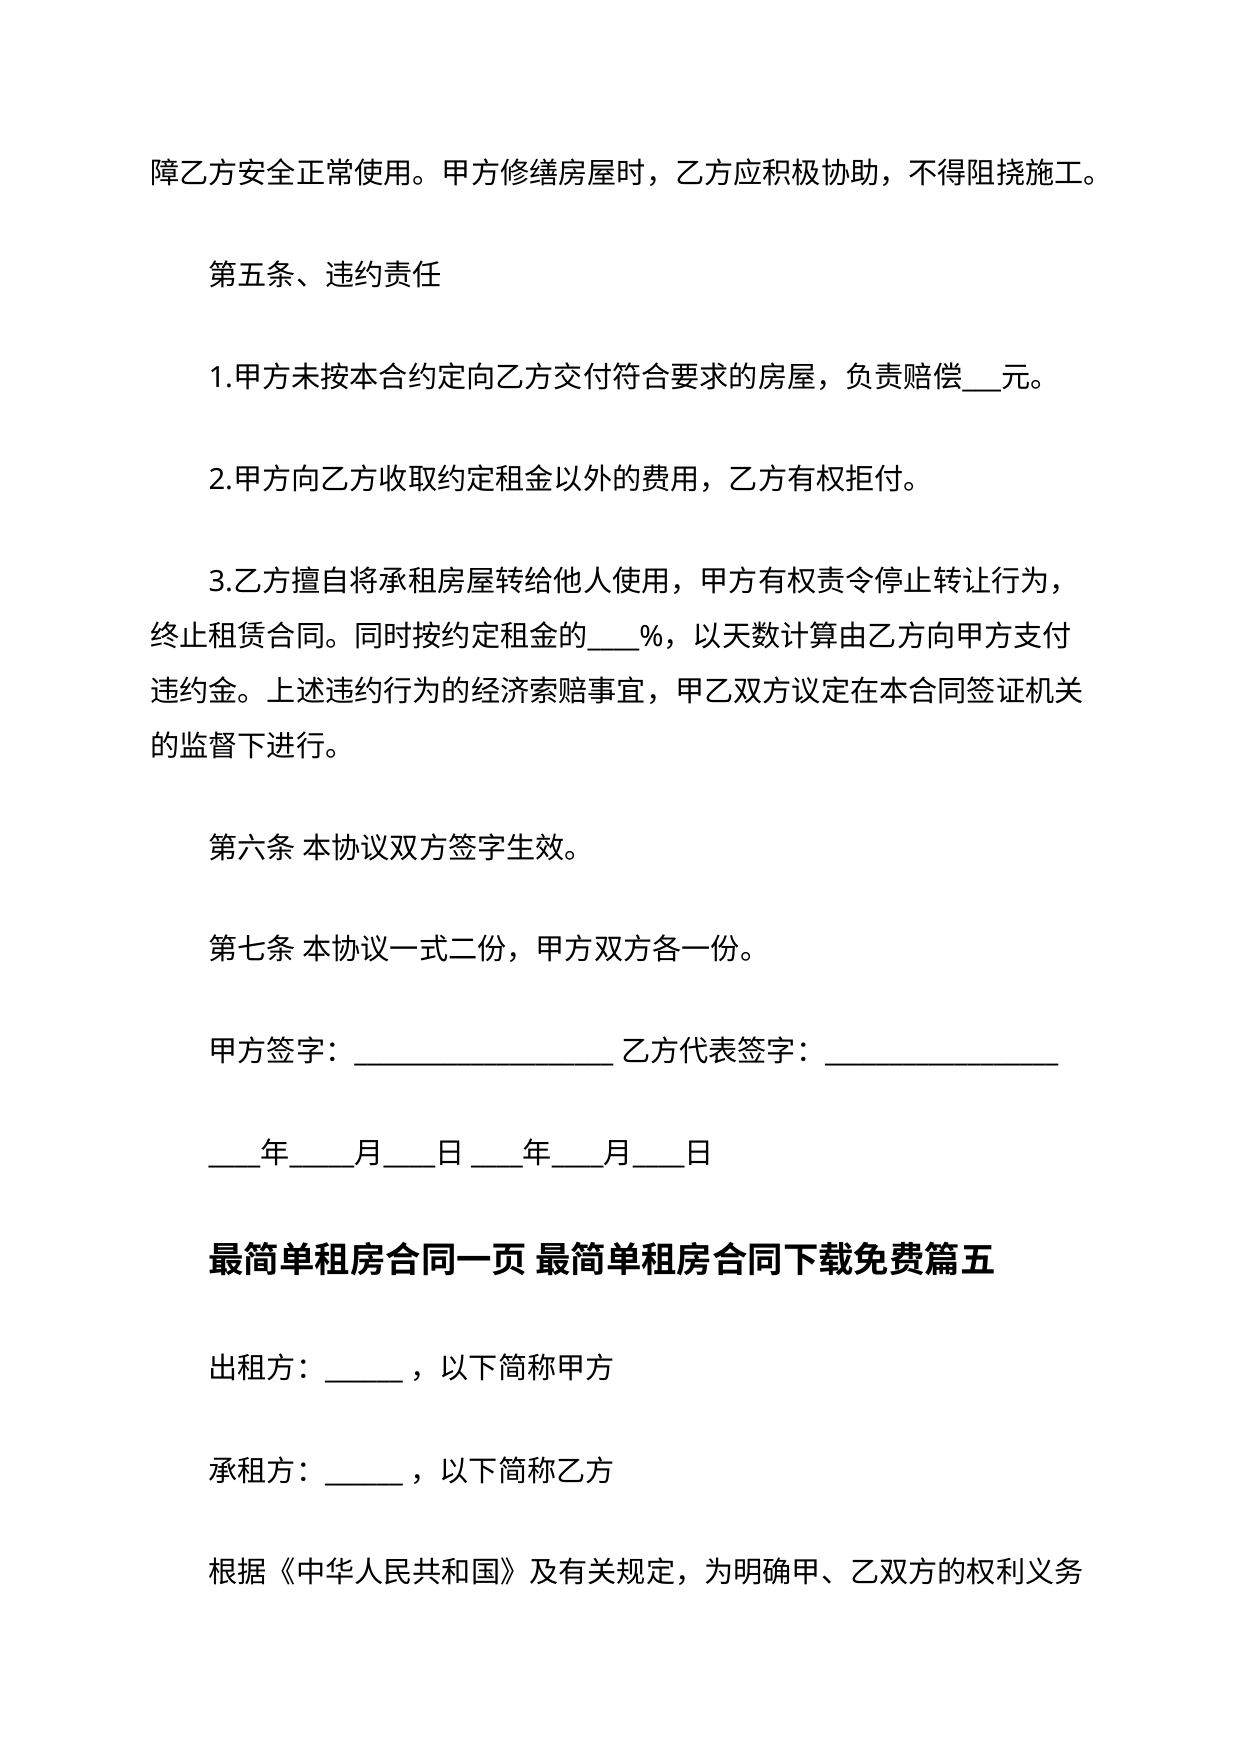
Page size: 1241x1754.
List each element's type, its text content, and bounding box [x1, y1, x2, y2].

text 最简单租房合同一页 最简单租房合同下载免费篇五 [150, 1232, 1090, 1283]
text 第七条 本协议一式二份，甲方双方各一份。 [150, 926, 1090, 968]
text 承租方：______ ，以下简称乙方 [150, 1447, 1090, 1489]
text ____年_____月____日 ____年____月____日 [150, 1130, 1090, 1172]
text 2.甲方向乙方收取约定租金以外的费用，乙方有权拒付。 [150, 456, 1090, 498]
text 第五条、违约责任 [150, 252, 1090, 294]
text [150, 150, 1090, 192]
text 出租方：______ ，以下简称甲方 [150, 1345, 1090, 1387]
text 3.乙方擅自将承租房屋转给他人使用，甲方有权责令停止转让行为，终止租赁合同。同时按约定租金的____%，以天数计算由乙方向甲方支付违约金。上述违约行为的经济索赔事宜，甲乙双方议定在本合同签证机关的监督下进行。 [150, 557, 1090, 765]
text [150, 1549, 1090, 1591]
text 甲方签字：____________________ 乙方代表签字：__________________ [150, 1028, 1090, 1070]
text 第六条 本协议双方签字生效。 [150, 824, 1090, 866]
text 1.甲方未按本合约定向乙方交付符合要求的房屋，负责赔偿___元。 [150, 353, 1090, 396]
